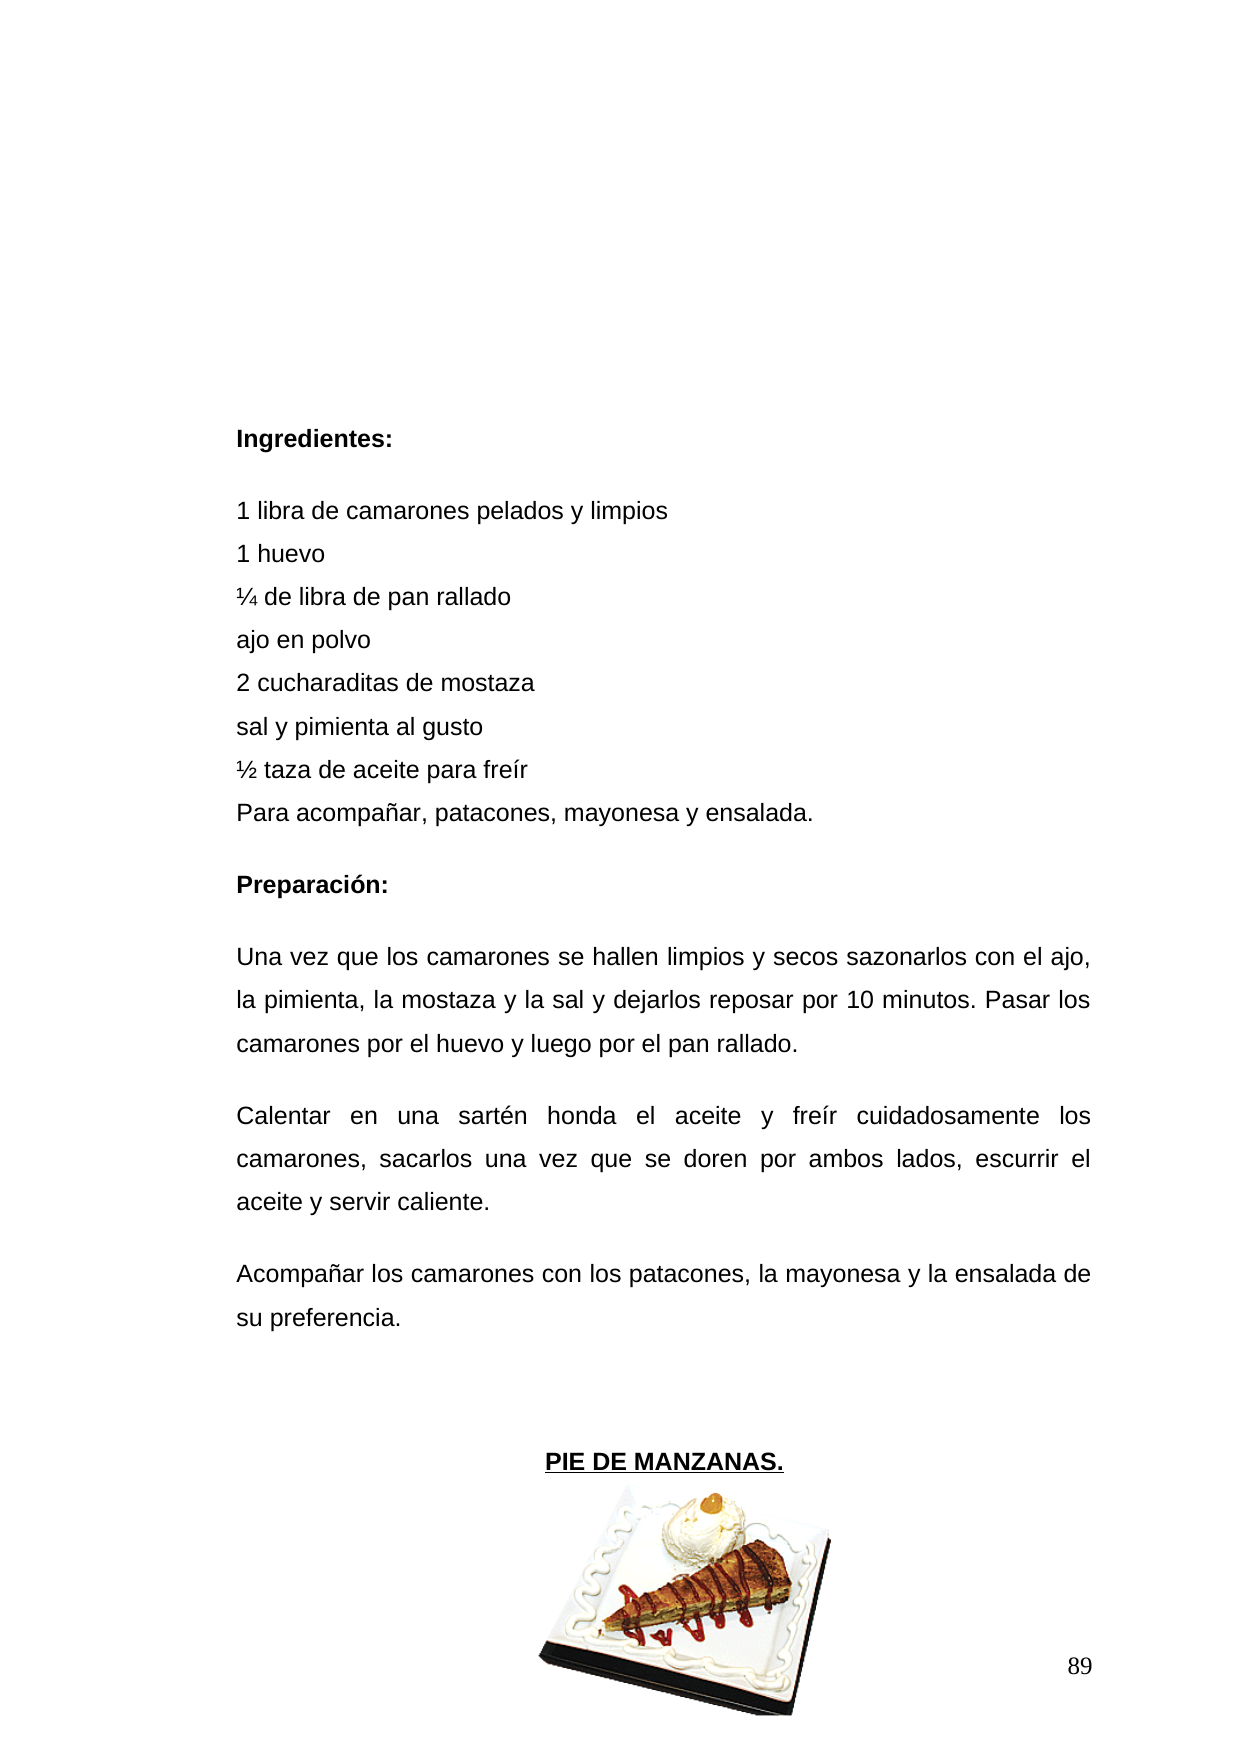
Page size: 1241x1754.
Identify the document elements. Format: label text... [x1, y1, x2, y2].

text Calentar en una sartén honda el aceite y freír cuidadosamente los camarones, sacarlos una vez que se doren por ambos lados, escurrir el aceite y servir caliente. [236, 1101, 1092, 1216]
text de camarones pelados y limpios 1 huevo ¼ de libra de pan rallado ajo en polvo 2 cucharaditas de mostaza sal y pimienta al gusto ½ taza de aceite para freír Para acompañar, patacones, mayonesa y ensalada. [236, 496, 1092, 827]
text Preparación: [236, 870, 1092, 899]
text PIE DE MANZANAS. [236, 1447, 1092, 1476]
text Una vez que los camarones se hallen limpios y secos sazonarlos con el ajo, la pimienta, la mostaza y la sal y dejarlos reposar por 10 minutos. Pasar los camarones por el huevo y luego por el pan rallado. [236, 942, 1092, 1057]
picture [536, 1476, 837, 1732]
text Acompañar los camarones con los patacones, la mayonesa y la ensalada de su preferencia. [236, 1259, 1092, 1331]
text Ingredientes: [236, 424, 1092, 452]
